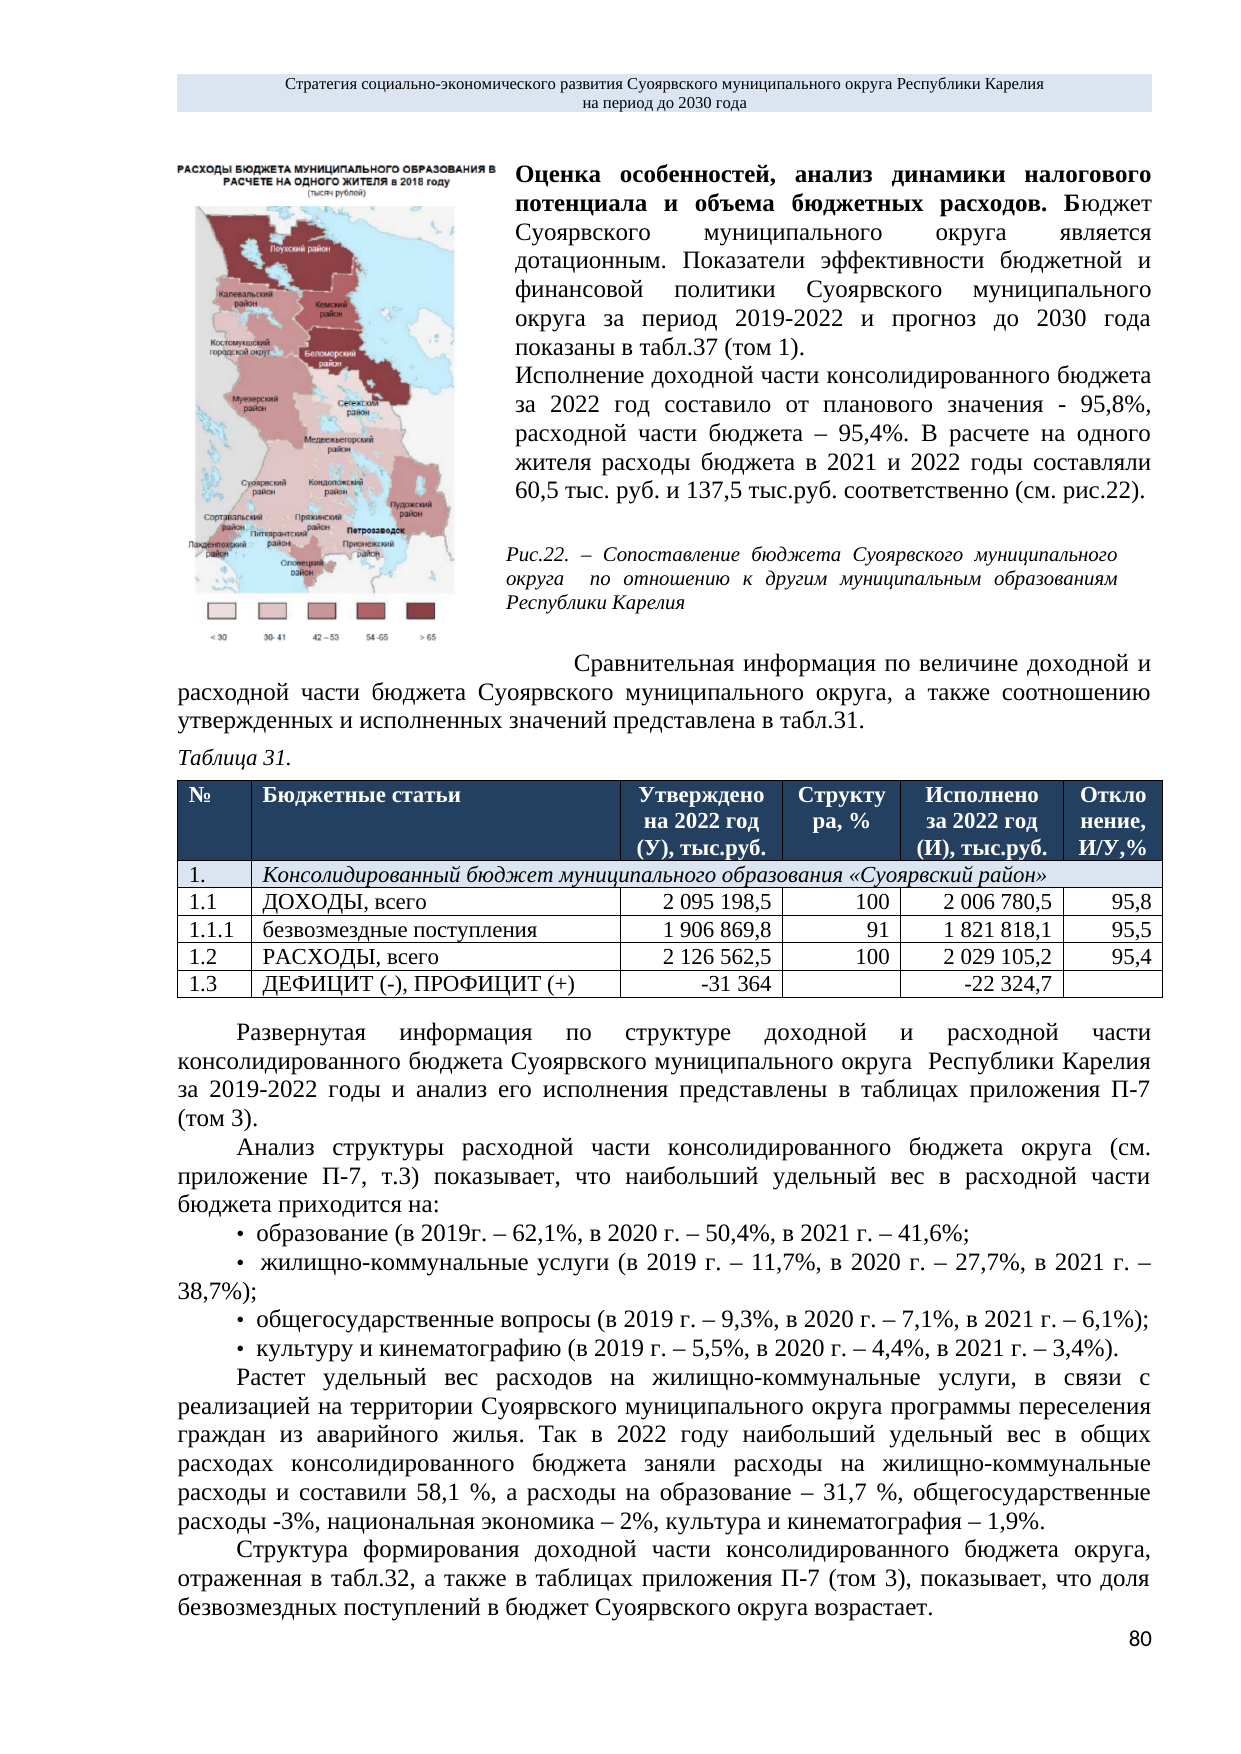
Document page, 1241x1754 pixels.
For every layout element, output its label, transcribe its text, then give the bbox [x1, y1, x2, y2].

text • общегосударственные вопросы (в 2019 г. – 9,3%, в 2020 г. – 7,1%, в 2021 г. – 6,1%); [177, 1304, 1152, 1333]
text • образование (в 2019г. – 62,1%, в 2020 г. – 50,4%, в 2021 г. – 41,6%; [177, 1218, 1152, 1247]
text Таблица 31. [177, 744, 1152, 770]
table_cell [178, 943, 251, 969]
text Структура формирования доходной части консолидированного бюджета округа, отраженная в табл.32, а также в таблицах приложения П-7 (том 3), показывает, что доля безвозмездных поступлений в бюджет Суоярвского округа возрастает. [177, 1534, 1152, 1621]
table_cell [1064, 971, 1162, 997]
text Исполнение доходной части консолидированного бюджета за 2022 год составило от планового значения - 95,8%, расходной части бюджета – 95,4%. В расчете на одного жителя расходы бюджета в 2021 и 2022 годы составляли 60,5 тыс. руб. и 137,5 тыс.руб. соответственно (см. рис.22). [496, 361, 1152, 504]
text Развернутая информация по структуре доходной и расходной части консолидированного бюджета Суоярвского муниципального округа Республики Карелия за 2019-2022 годы и анализ его исполнения представлены в таблицах приложения П-7 (том 3). [177, 1017, 1152, 1132]
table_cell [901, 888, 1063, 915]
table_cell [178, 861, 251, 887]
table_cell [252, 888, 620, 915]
text Сравнительная информация по величине доходной и расходной части бюджета Суоярвского муниципального округа, а также соотношению утвержденных и исполненных значений представлена в табл.31. [177, 648, 1152, 734]
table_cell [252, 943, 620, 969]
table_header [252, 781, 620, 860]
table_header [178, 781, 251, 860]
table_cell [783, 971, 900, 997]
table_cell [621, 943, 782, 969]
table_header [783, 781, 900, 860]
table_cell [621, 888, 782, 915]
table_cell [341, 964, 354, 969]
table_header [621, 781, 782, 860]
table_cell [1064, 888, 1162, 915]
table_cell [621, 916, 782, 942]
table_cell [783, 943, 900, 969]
text Растет удельный вес расходов на жилищно-коммунальные услуги, в связи с реализацией на территории Суоярвского муниципального округа программы переселения граждан из аварийного жилья. Так в 2022 году наибольший удельный вес в общих расходах консолидированного бюджета заняли расходы на жилищно-коммунальные расходы и составили 58,1 %, а расходы на образование – 31,7 %, общегосударственные расходы -3%, национальная экономика – 2%, культура и кинематография – 1,9%. [177, 1362, 1152, 1534]
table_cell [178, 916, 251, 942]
text • культуру и кинематографию (в 2019 г. – 5,5%, в 2020 г. – 4,4%, в 2021 г. – 3,4%). [177, 1333, 1152, 1362]
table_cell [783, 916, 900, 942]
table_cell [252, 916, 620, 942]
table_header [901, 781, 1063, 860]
text • жилищно-коммунальные услуги (в 2019 г. – 11,7%, в 2020 г. – 27,7%, в 2021 г. – 38,7%); [177, 1247, 1152, 1304]
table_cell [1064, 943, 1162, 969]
text Анализ структуры расходной части консолидированного бюджета округа (см. приложение П-7, т.3) показывает, что наибольший удельный вес в расходной части бюджета приходится на: [177, 1132, 1152, 1218]
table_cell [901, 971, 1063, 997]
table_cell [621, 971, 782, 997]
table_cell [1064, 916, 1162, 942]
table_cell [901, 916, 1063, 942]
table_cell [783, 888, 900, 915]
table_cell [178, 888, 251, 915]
text Оценка особенностей, анализ динамики налогового потенциала и объема бюджетных расходов. Бюджет Суоярвского муниципального округа является дотационным. Показатели эффективности бюджетной и финансовой политики Суоярвского муниципального округа за период 2019-2022 и прогноз до 2030 года показаны в табл.37 (том 1). [496, 159, 1152, 361]
picture [173, 156, 496, 647]
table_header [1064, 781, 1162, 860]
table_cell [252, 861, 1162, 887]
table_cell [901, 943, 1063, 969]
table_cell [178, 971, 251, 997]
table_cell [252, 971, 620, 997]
